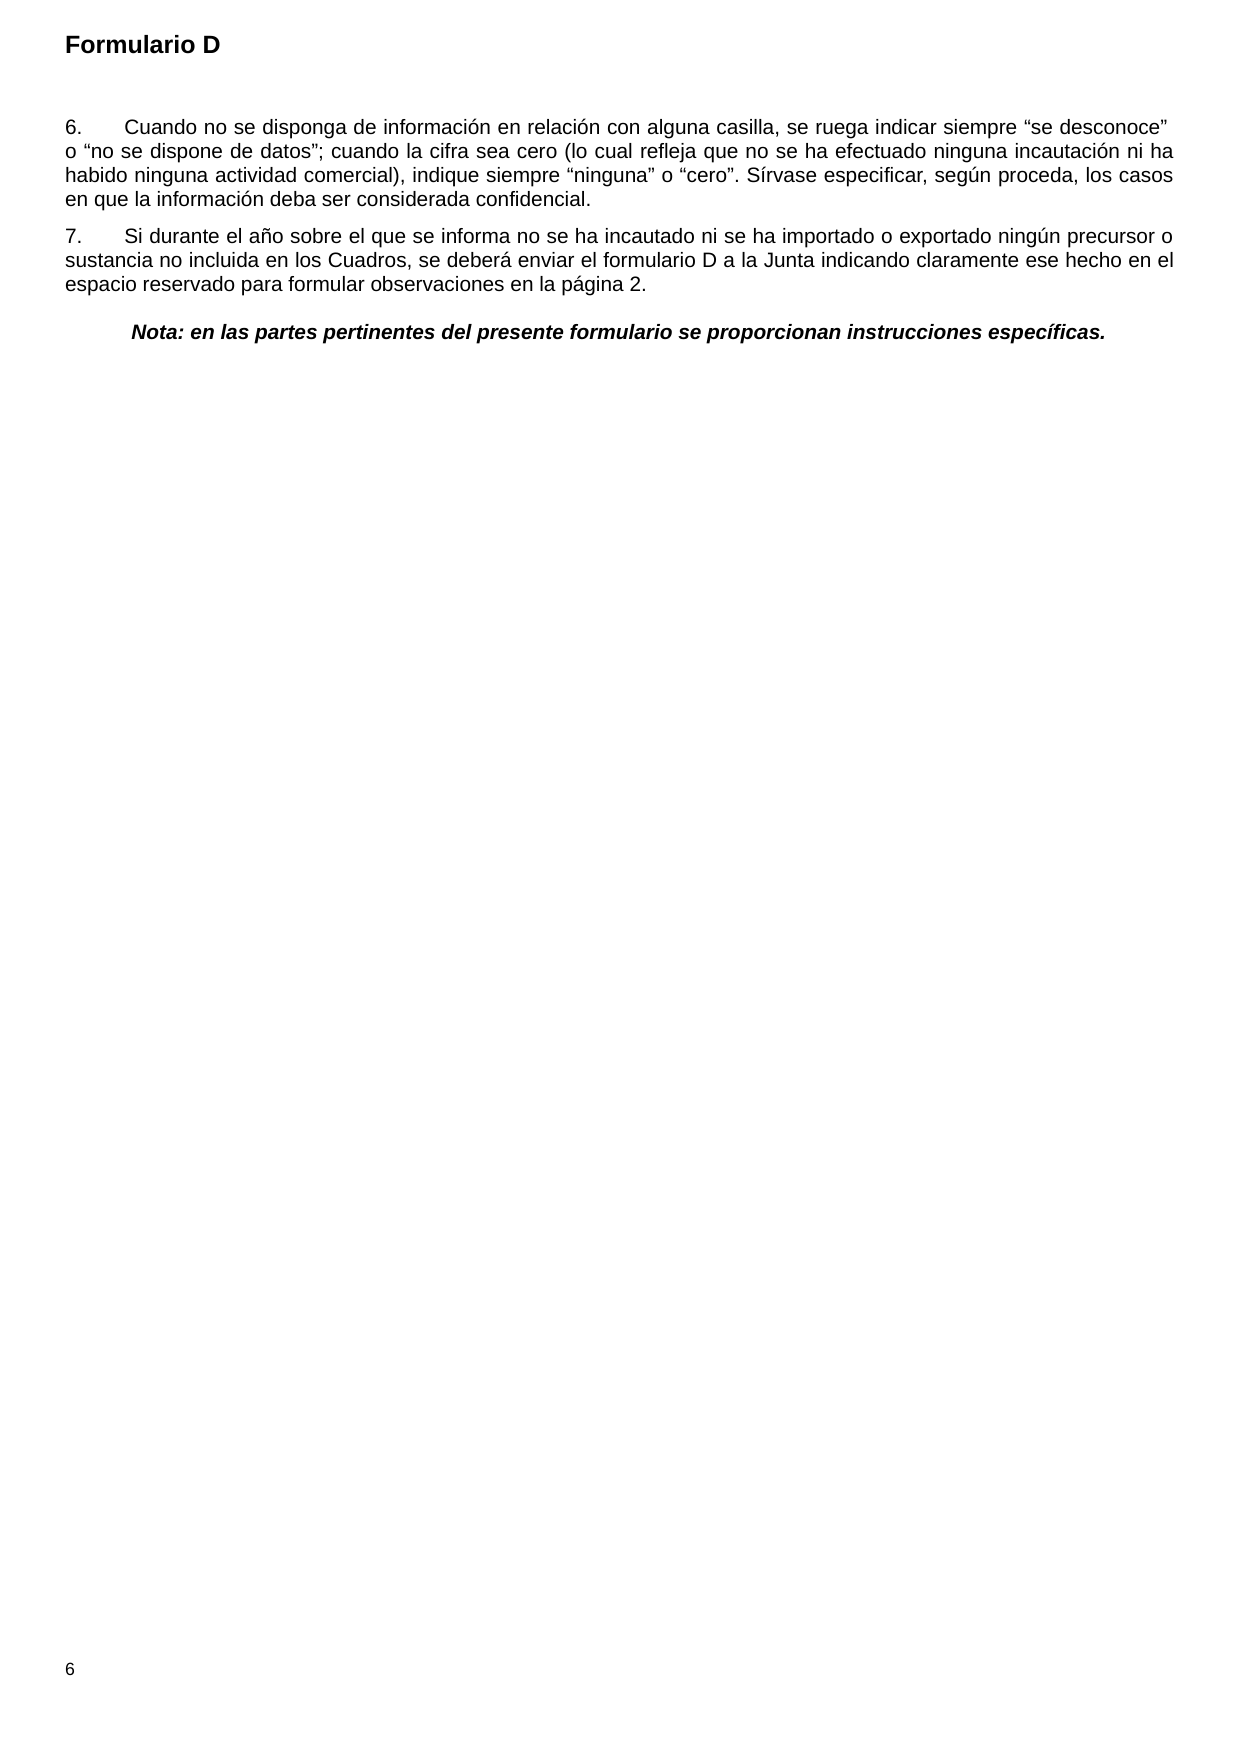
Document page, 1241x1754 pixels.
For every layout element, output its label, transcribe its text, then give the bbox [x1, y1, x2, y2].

text Nota: en las partes pertinentes del presente formulario se proporcionan instrucciones específicas. [65, 320, 1175, 344]
text 7. Si durante el año sobre el que se informa no se ha incautado ni se ha importado o exportado ningún precursor o sustancia no incluida en los Cuadros, se deberá enviar el formulario D a la Junta indicando claramente ese hecho en el espacio reservado para formular observaciones en la página 2. [65, 223, 1175, 295]
text 6. Cuando no se disponga de información en relación con alguna casilla, se ruega indicar siempre “se desconoce” o “no se dispone de datos”; cuando la cifra sea cero (lo cual refleja que no se ha efectuado ninguna incautación ni ha habido ninguna actividad comercial), indique siempre “ninguna” o “cero”. Sírvase especificar, según proceda, los casos en que la información deba ser considerada confidencial. [65, 115, 1175, 211]
